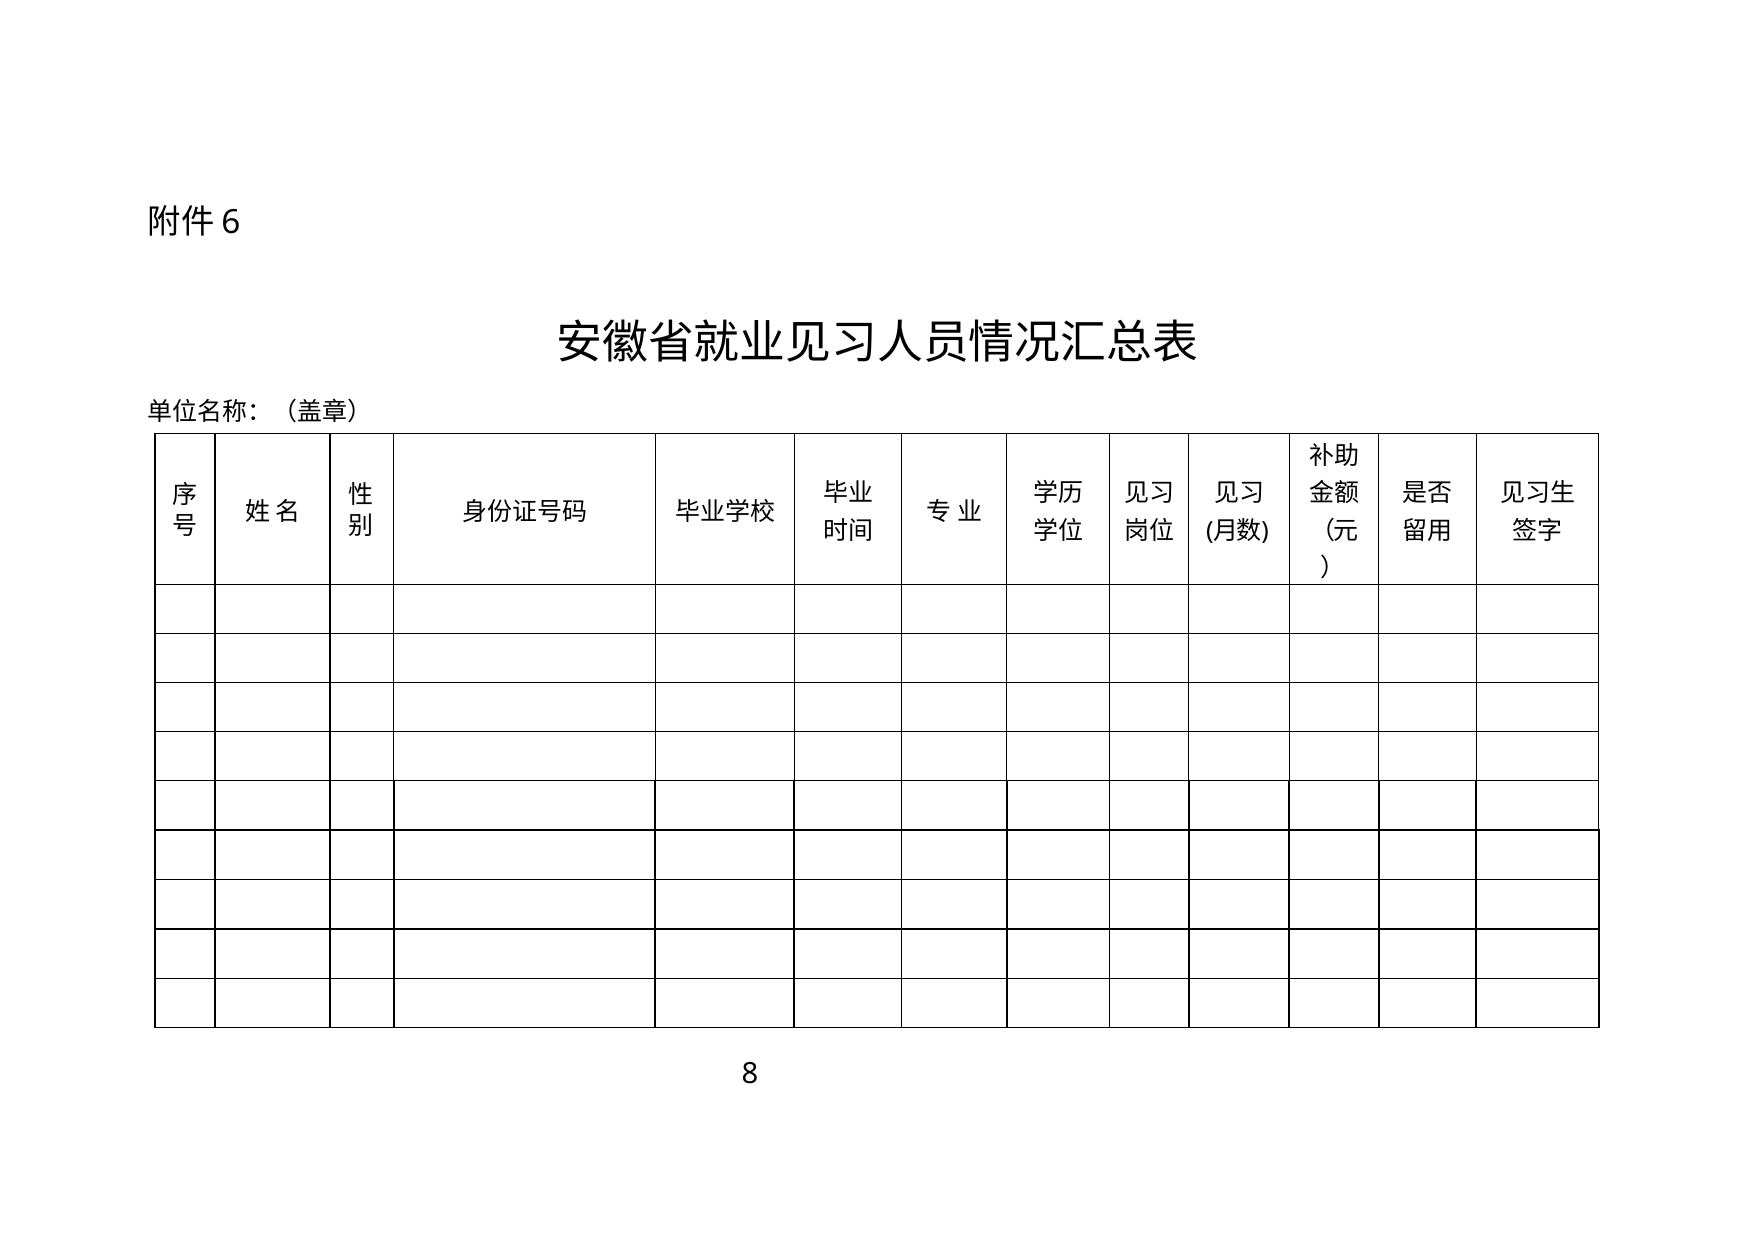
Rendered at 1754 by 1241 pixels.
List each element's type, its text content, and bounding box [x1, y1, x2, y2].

table_cell [1477, 979, 1598, 1027]
table_cell [1379, 634, 1476, 682]
table_cell [656, 930, 793, 977]
table_cell [1189, 634, 1289, 682]
table_header 见习 (月数) [1189, 434, 1289, 584]
table_cell [902, 781, 1006, 829]
table_cell [395, 930, 654, 977]
table_cell [656, 781, 793, 829]
table_cell [331, 634, 393, 682]
table_cell [1110, 585, 1188, 633]
table_header 是否留用 [1379, 434, 1476, 584]
table_cell [795, 930, 901, 977]
table_header 序 号 [156, 434, 214, 584]
table_cell [331, 979, 393, 1027]
table_cell [1380, 930, 1475, 977]
table_cell [902, 880, 1006, 928]
table_cell [1007, 732, 1109, 780]
table_cell [216, 880, 329, 928]
table_cell [156, 930, 214, 977]
table_header 姓 名 [216, 434, 329, 584]
table_cell [1190, 880, 1288, 928]
table_cell [156, 634, 214, 682]
table_cell [795, 781, 901, 829]
table_cell [1008, 979, 1109, 1027]
table_cell [331, 831, 393, 878]
table_header 补助金额（元） [1290, 434, 1378, 584]
table_cell [216, 634, 329, 682]
table_cell [1007, 585, 1109, 633]
table_cell [1290, 585, 1378, 633]
table_cell [902, 831, 1006, 878]
table_cell [1190, 781, 1288, 829]
table_cell [1190, 831, 1288, 878]
table_cell [795, 683, 901, 731]
table_cell [902, 683, 1006, 731]
table_cell [1380, 781, 1475, 829]
table_cell [1379, 732, 1476, 780]
table_cell [395, 880, 654, 928]
table_cell [902, 979, 1006, 1027]
table_header 学历 学位 [1007, 434, 1109, 584]
table_cell [656, 683, 794, 731]
table_cell [216, 781, 329, 829]
table_cell [1380, 831, 1475, 878]
table_cell [1477, 781, 1598, 829]
table_cell [331, 781, 393, 829]
table_cell [1290, 781, 1378, 829]
table_cell [156, 979, 214, 1027]
table_cell [156, 585, 214, 633]
table_cell [216, 979, 329, 1027]
table_cell [395, 781, 654, 829]
table_cell [394, 732, 655, 780]
table_cell [1190, 930, 1288, 977]
table_cell [1477, 634, 1598, 682]
text 附件6 [148, 183, 1606, 246]
table_cell [1007, 634, 1109, 682]
table_cell [395, 979, 654, 1027]
table_cell [1380, 880, 1475, 928]
table_cell [1007, 683, 1109, 731]
table_header 毕业学校 [656, 434, 794, 584]
table_cell [795, 831, 901, 878]
table_cell [1477, 732, 1598, 780]
table_cell [1110, 880, 1188, 928]
table_cell [1290, 880, 1378, 928]
table_header 性 别 [331, 434, 393, 584]
table_cell [1477, 930, 1598, 977]
table_cell [795, 979, 901, 1027]
table_cell [1477, 585, 1598, 633]
table_cell [656, 880, 793, 928]
table_header 身份证号码 [394, 434, 655, 584]
table_cell [902, 732, 1006, 780]
table_cell [656, 732, 794, 780]
table_cell [331, 732, 393, 780]
table_cell [795, 880, 901, 928]
table_cell [156, 683, 214, 731]
table_cell [1008, 930, 1109, 977]
table_cell [216, 831, 329, 878]
table_cell [1110, 831, 1188, 878]
table_cell [656, 585, 794, 633]
table_cell [1290, 831, 1378, 878]
table_header 专 业 [902, 434, 1006, 584]
table_cell [1189, 732, 1289, 780]
table_cell [1110, 683, 1188, 731]
table_cell [331, 585, 393, 633]
table_cell [394, 634, 655, 682]
table_cell [331, 930, 393, 977]
table_cell [795, 732, 901, 780]
table_header 见习 岗位 [1110, 434, 1188, 584]
table_cell [1477, 831, 1598, 878]
table_cell [1379, 585, 1476, 633]
table_cell [1189, 585, 1289, 633]
table_cell [331, 683, 393, 731]
table_cell [1110, 781, 1188, 829]
table_cell [1380, 979, 1475, 1027]
table_cell [395, 831, 654, 878]
table_cell [156, 732, 214, 780]
table_cell [394, 683, 655, 731]
table_cell [1008, 831, 1109, 878]
table_cell [1190, 979, 1288, 1027]
table_cell [1008, 781, 1109, 829]
table_cell [156, 781, 214, 829]
table_cell [1290, 683, 1378, 731]
table_cell [1110, 979, 1188, 1027]
table_cell [216, 585, 329, 633]
table_cell [1477, 880, 1598, 928]
table_cell [156, 880, 214, 928]
table_header 见习生 签字 [1477, 434, 1598, 584]
table_cell [1290, 732, 1378, 780]
table_cell [902, 634, 1006, 682]
table_cell [902, 930, 1006, 977]
table_cell [902, 585, 1006, 633]
table_cell [656, 634, 794, 682]
table_cell [1290, 979, 1378, 1027]
table_cell [795, 634, 901, 682]
table_cell [216, 930, 329, 977]
table_cell [656, 979, 793, 1027]
table_cell [156, 831, 214, 878]
table_cell [216, 732, 329, 780]
table_cell [1477, 683, 1598, 731]
table_cell [656, 831, 793, 878]
text 单位名称：（盖章） [148, 371, 1606, 433]
table_cell [331, 880, 393, 928]
text 安徽省就业见习人员情况汇总表 [148, 308, 1606, 371]
table_cell [1189, 683, 1289, 731]
table_cell [394, 585, 655, 633]
table_cell [1110, 634, 1188, 682]
table_cell [1379, 683, 1476, 731]
table_cell [1110, 732, 1188, 780]
table_cell [1110, 930, 1188, 977]
table_header 毕业 时间 [795, 434, 901, 584]
table_cell [1290, 930, 1378, 977]
table_cell [795, 585, 901, 633]
table_cell [1008, 880, 1109, 928]
table_cell [1290, 634, 1378, 682]
table_cell [216, 683, 329, 731]
